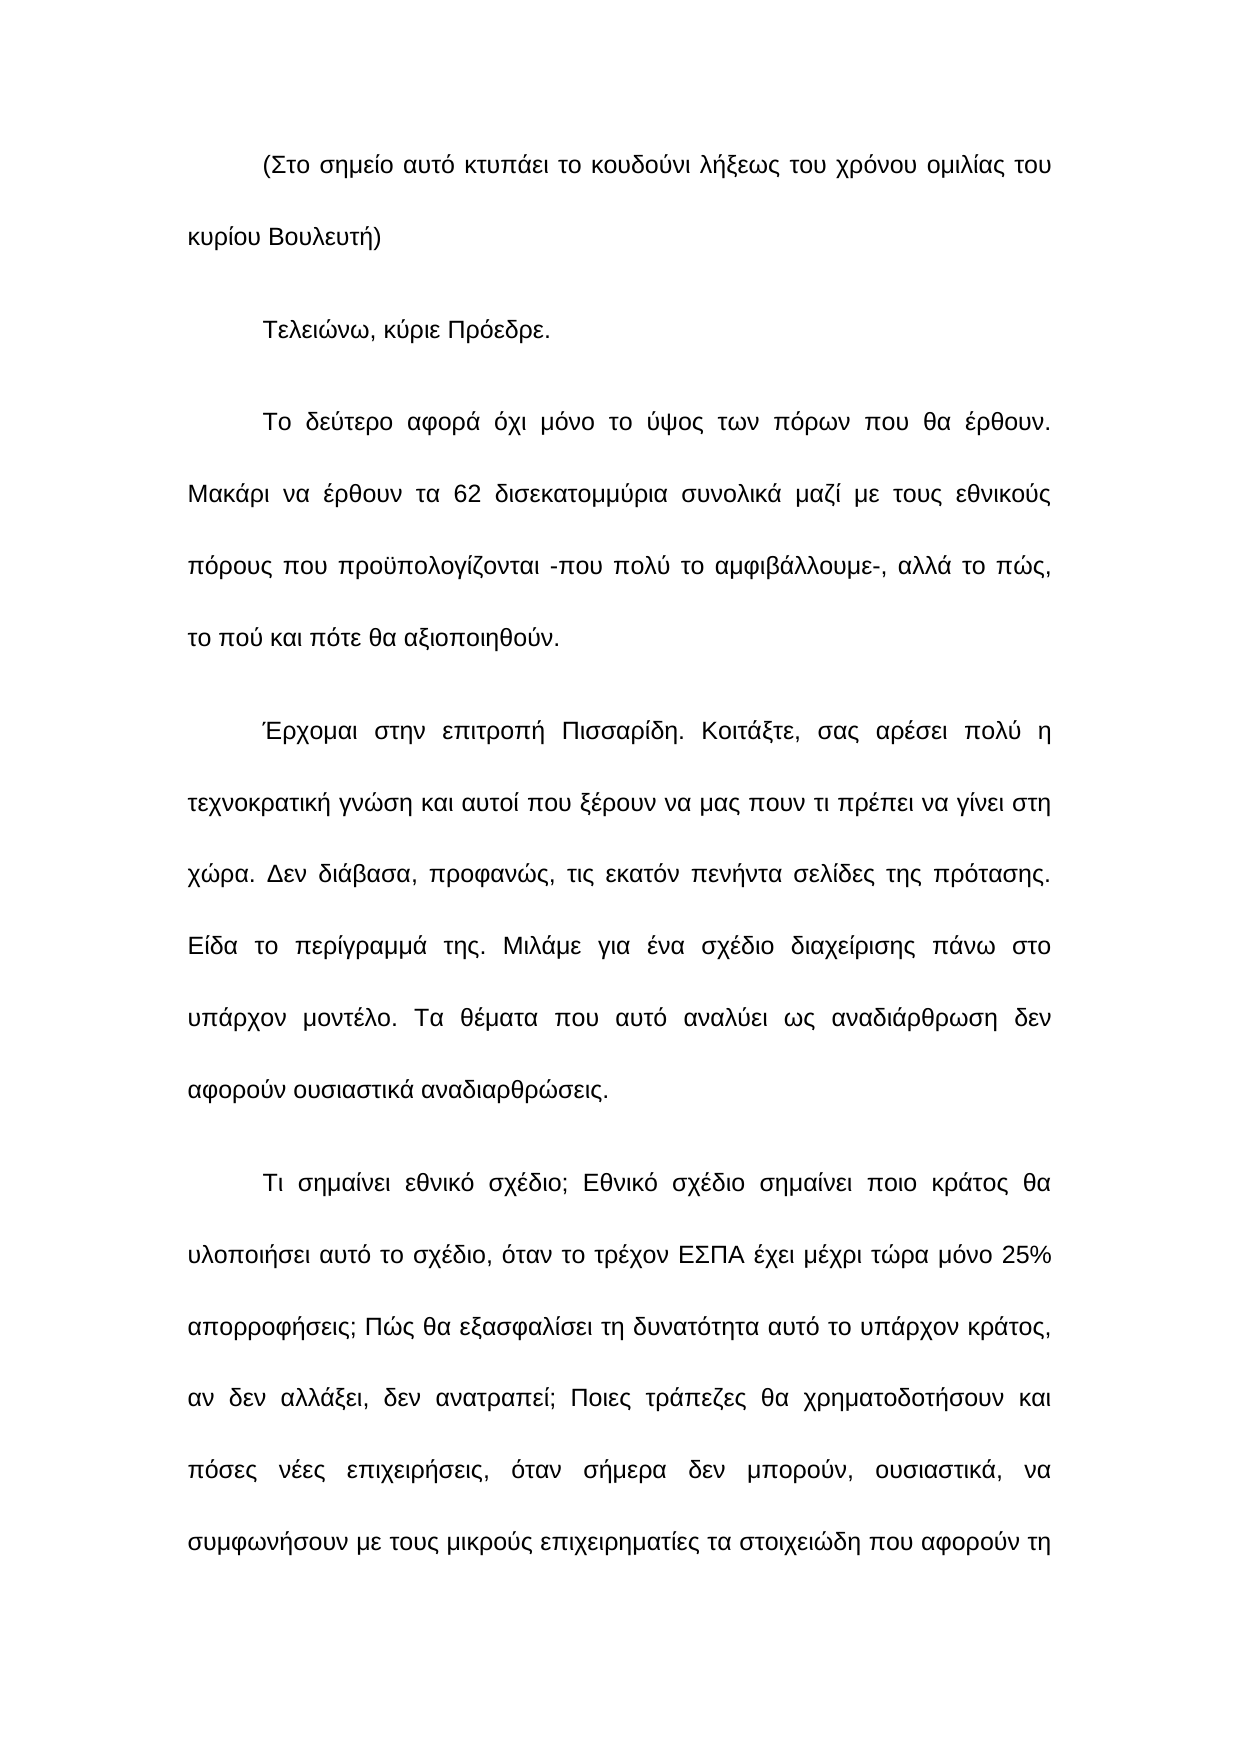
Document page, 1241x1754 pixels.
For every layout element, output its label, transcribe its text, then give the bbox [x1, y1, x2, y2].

text Έρχομαι στην επιτροπή Πισσαρίδη. Κοιτάξτε, σας αρέσει πολύ η τεχνοκρατική γνώση και αυτοί που ξέρουν να μας πουν τι πρέπει να γίνει στη χώρα. Δεν διάβασα, προφανώς, τις εκατόν πενήντα σελίδες της πρότασης. Είδα το περίγραμμά της. Μιλάμε για ένα σχέδιο διαχείρισης πάνω στο υπάρχον μοντέλο. Τα θέματα που αυτό αναλύει ως αναδιάρθρωση δεν αφορούν ουσιαστικά αναδιαρθρώσεις. [187, 716, 1053, 1104]
text (Στο σημείο αυτό κτυπάει το κουδούνι λήξεως του χρόνου ομιλίας του κυρίου Βουλευτή) [187, 150, 1053, 251]
text Το δεύτερο αφορά όχι μόνο το ύψος των πόρων που θα έρθουν. Μακάρι να έρθουν τα 62 δισεκατομμύρια συνολικά μαζί με τους εθνικούς πόρους που προϋπολογίζονται -που πολύ το αμφιβάλλουμε-, αλλά το πώς, το πού και πότε θα αξιοποιηθούν. [187, 407, 1053, 652]
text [187, 1168, 1053, 1556]
text Τελειώνω, κύριε Πρόεδρε. [187, 314, 1053, 343]
